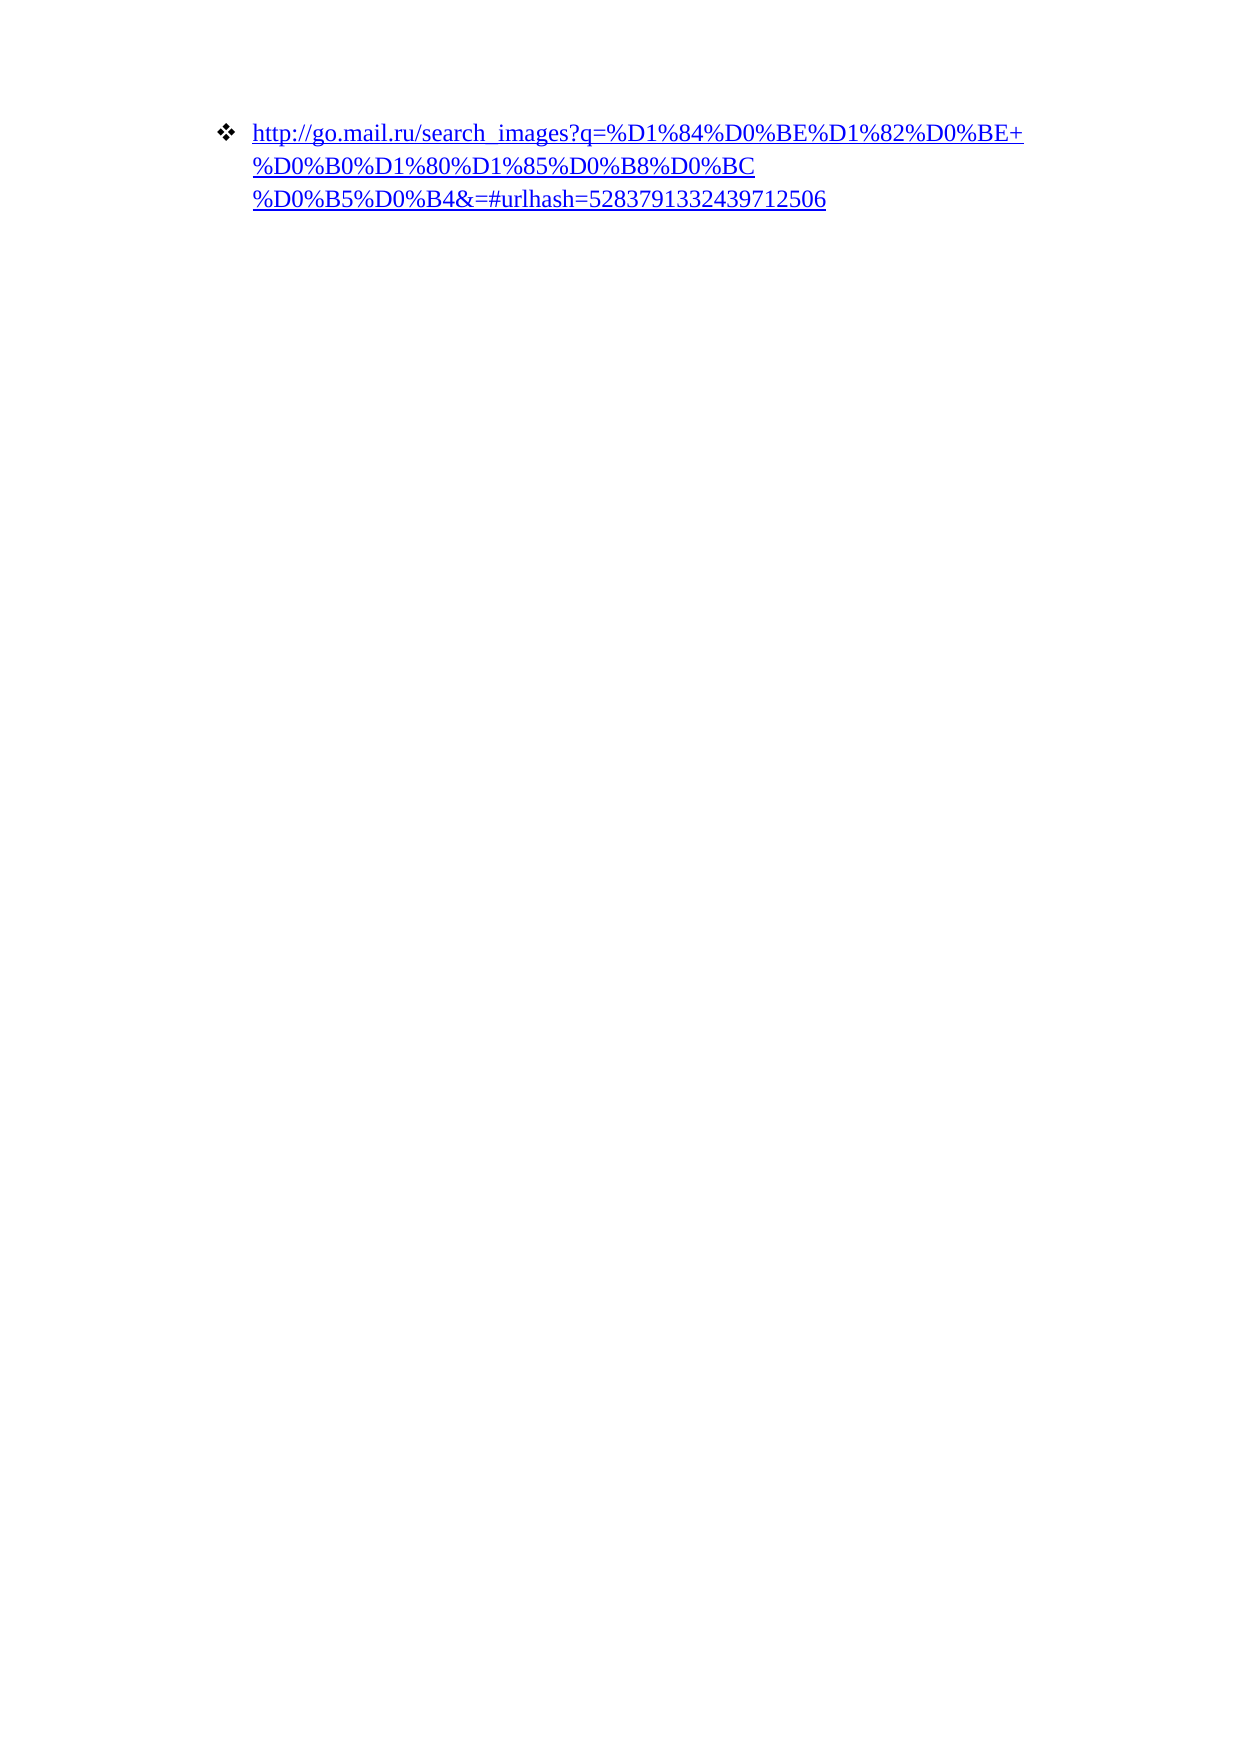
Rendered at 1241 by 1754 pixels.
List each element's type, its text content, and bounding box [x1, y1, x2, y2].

list http://go.mail.ru/search_images?q=%D1%84%D0%BE%D1%82%D0%BE+%D0%B0%D1%80%D1%85%D0%B8%D0%BC%D0%B5%D0%B4&=#urlhash=5283791332439712506 [215, 118, 1152, 213]
